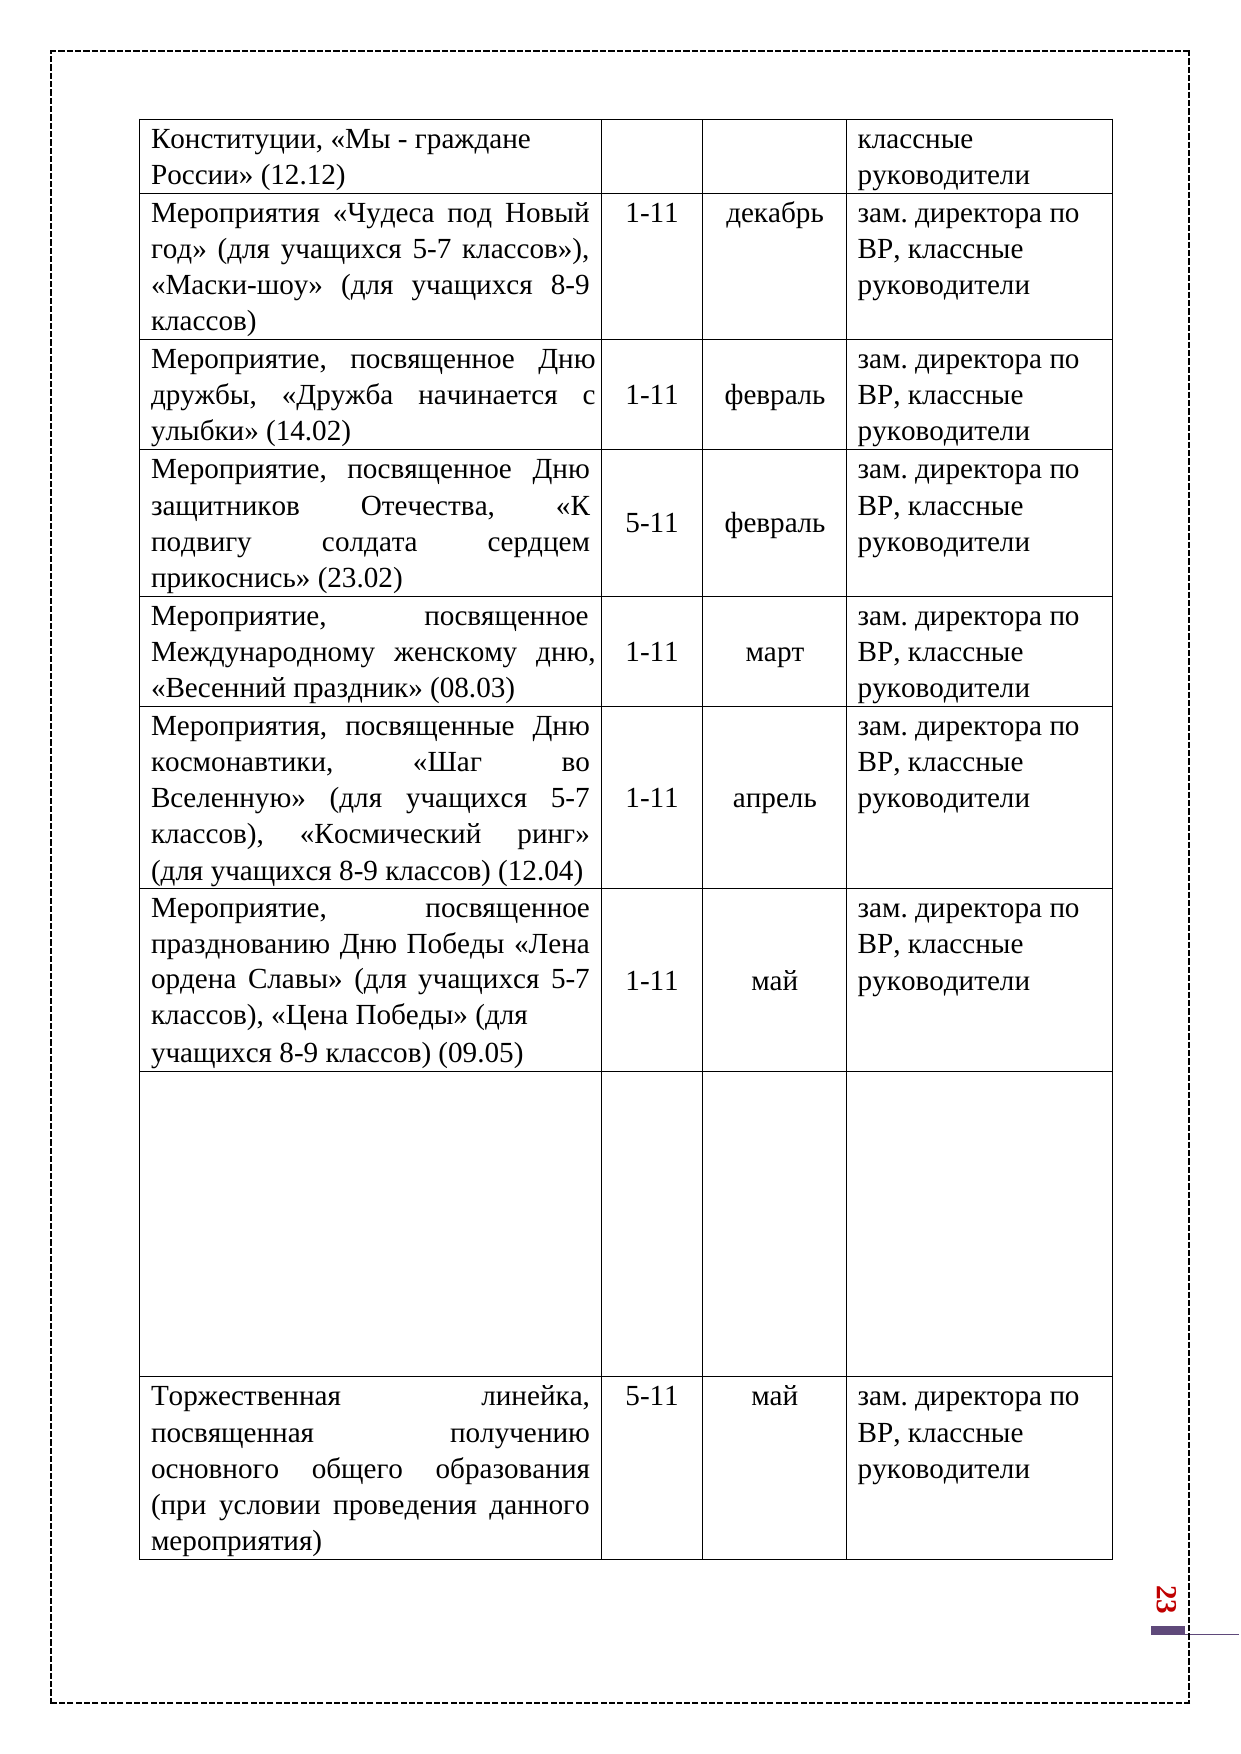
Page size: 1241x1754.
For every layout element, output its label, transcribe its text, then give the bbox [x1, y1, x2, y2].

table_cell зам. директора по ВР, классные руководители [847, 450, 1112, 596]
table_cell [847, 1072, 1112, 1376]
table_cell февраль [703, 450, 846, 596]
table_cell май [703, 889, 846, 1071]
table_cell Торжественная линейка, посвященная получению основного общего образования (при условии проведения данного мероприятия) [140, 1377, 601, 1559]
table_cell 1-11 [602, 340, 702, 449]
table_cell зам. директора по ВР, классные руководители [847, 1377, 1112, 1559]
table_cell апрель [703, 707, 846, 888]
table_cell Мероприятие, посвященное празднованию Дню Победы «Лена ордена Славы» (для учащихся 5-7 классов), «Цена Победы» (для учащихся 8-9 классов) (09.05) [140, 889, 601, 1071]
table_cell декабрь [703, 194, 846, 339]
table_cell Мероприятие, посвященное Дню дружбы, «Дружба начинается с улыбки» (14.02) [140, 340, 601, 449]
table_cell зам. директора по ВР, классные руководители [847, 340, 1112, 449]
table_cell Мероприятие, посвященное Международному женскому дню, «Весенний праздник» (08.03) [140, 597, 601, 706]
table_cell [602, 1072, 702, 1376]
table_cell 1-11 [602, 597, 702, 706]
table_cell 5-11 [602, 450, 702, 596]
table_cell Мероприятие, посвященное Дню защитников Отечества, «К подвигу солдата сердцем прикоснись» (23.02) [140, 450, 601, 596]
table_header [602, 120, 702, 193]
table_header Конституции, «Мы - граждане России» (12.12) [140, 120, 601, 193]
table_cell 1-11 [602, 889, 702, 1071]
table_cell [703, 1072, 846, 1376]
table_cell [140, 1072, 601, 1376]
table_cell зам. директора по ВР, классные руководители [847, 707, 1112, 888]
table_cell май [703, 1377, 846, 1559]
table_header [703, 120, 846, 193]
table_cell 5-11 [602, 1377, 702, 1559]
table_cell зам. директора по ВР, классные руководители [847, 597, 1112, 706]
table_header классные руководители [847, 120, 1112, 193]
table_cell зам. директора по ВР, классные руководители [847, 194, 1112, 339]
table_cell 1-11 [602, 707, 702, 888]
table_cell Мероприятия, посвященные Дню космонавтики, «Шаг во Вселенную» (для учащихся 5-7 классов), «Космический ринг» (для учащихся 8-9 классов) (12.04) [140, 707, 601, 888]
table_cell февраль [703, 340, 846, 449]
table_cell зам. директора по ВР, классные руководители [847, 889, 1112, 1071]
table_cell 1-11 [602, 194, 702, 339]
table_cell март [703, 597, 846, 706]
table_cell Мероприятия «Чудеса под Новый год» (для учащихся 5-7 классов»), «Маски-шоу» (для учащихся 8-9 классов) [140, 194, 601, 339]
